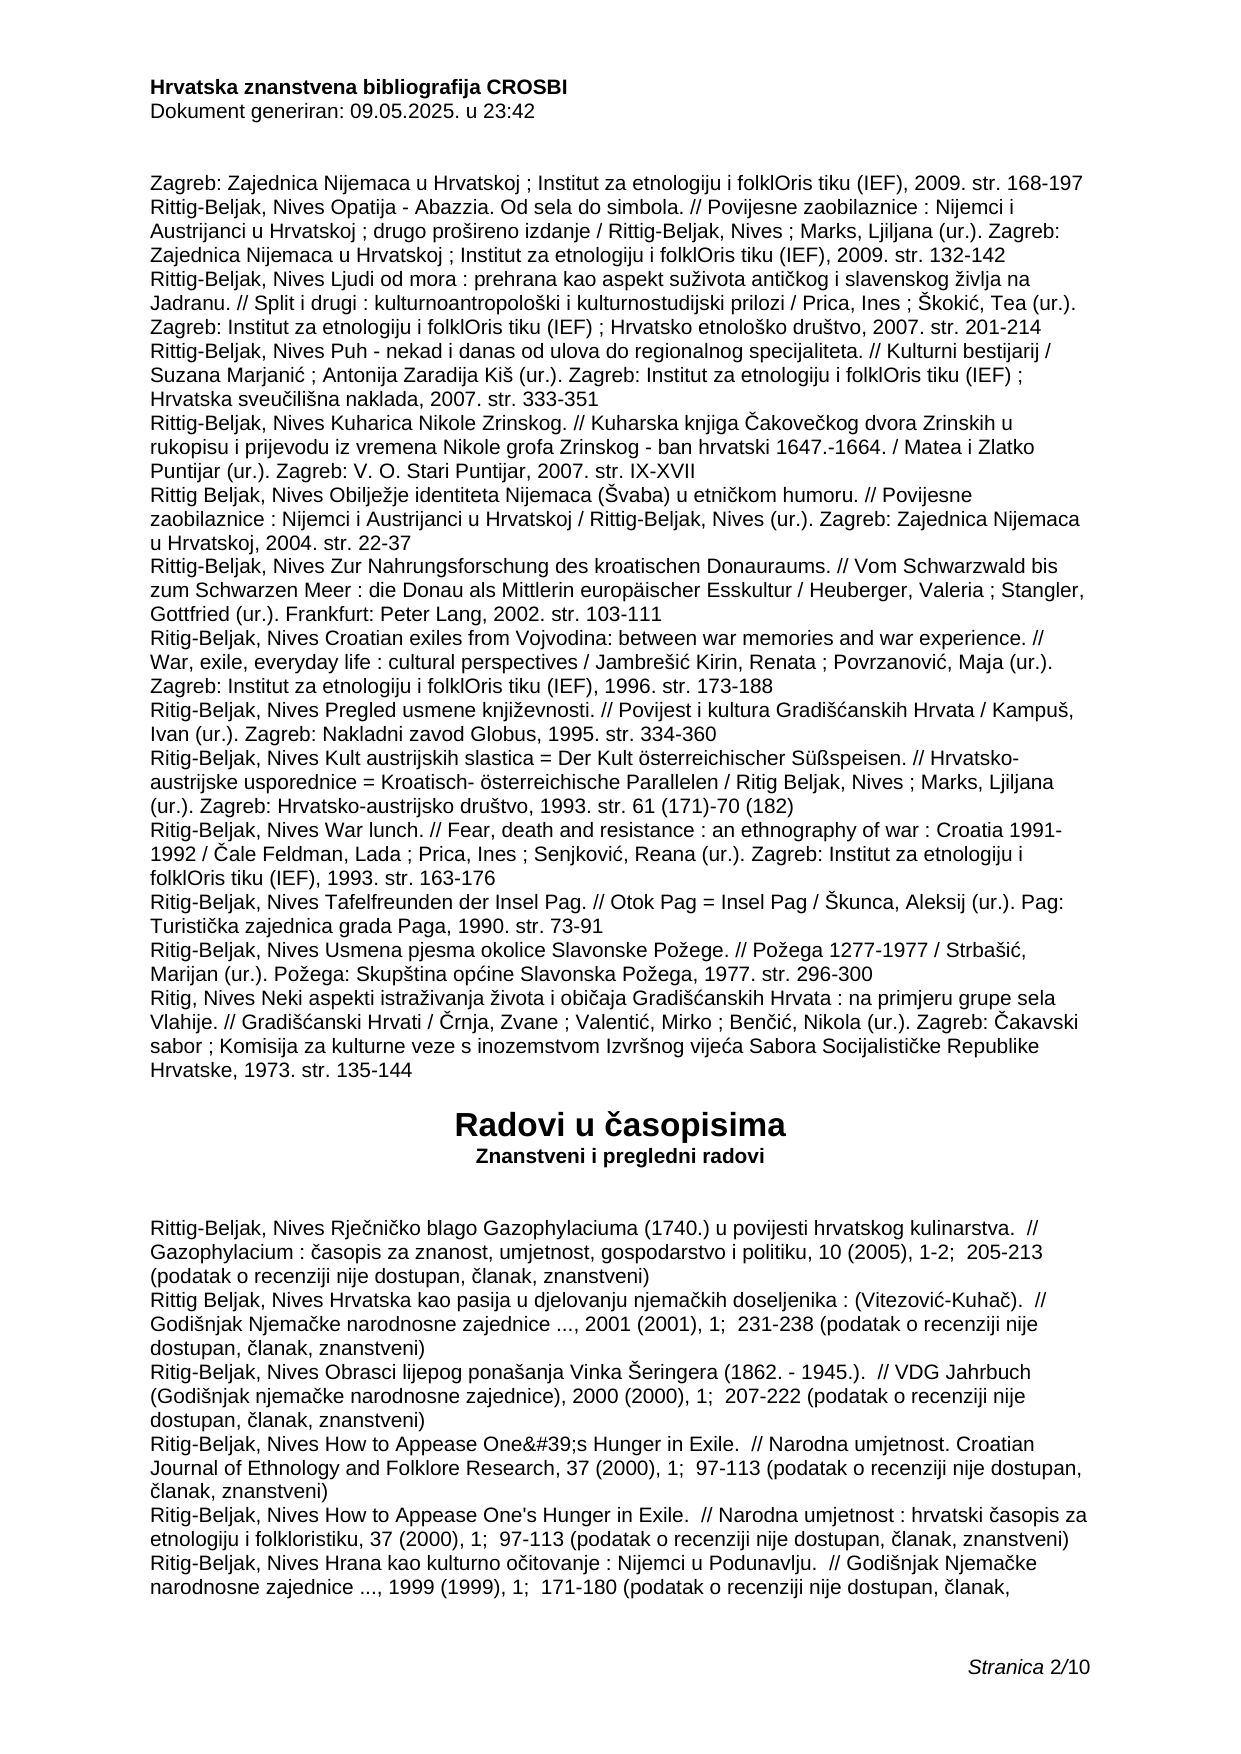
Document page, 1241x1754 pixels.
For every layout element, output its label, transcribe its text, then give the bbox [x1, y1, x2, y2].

text Ritig-Beljak, Nives [150, 890, 1090, 938]
text Ritig-Beljak, Nives [150, 938, 1090, 986]
text Ritig-Beljak, Nives [150, 698, 1090, 746]
text Rittig-Beljak, Nives [150, 554, 1090, 626]
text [150, 171, 1090, 195]
text Ritig-Beljak, Nives [150, 1359, 1090, 1431]
text Ritig-Beljak, Nives [150, 818, 1090, 890]
text Rittig-Beljak, Nives [150, 195, 1090, 267]
text Ritig-Beljak, Nives [150, 1551, 1090, 1599]
text Ritig-Beljak, Nives [150, 746, 1090, 818]
text Rittig-Beljak, Nives [150, 339, 1090, 411]
text Rittig Beljak, Nives [150, 1288, 1090, 1359]
text Rittig-Beljak, Nives [150, 1216, 1090, 1288]
subtitle Znanstveni i pregledni radovi [150, 1144, 1090, 1168]
text Rittig-Beljak, Nives [150, 411, 1090, 482]
text Ritig-Beljak, Nives [150, 1431, 1090, 1503]
text Rittig-Beljak, Nives [150, 267, 1090, 339]
text Rittig Beljak, Nives [150, 482, 1090, 554]
subtitle Radovi u časopisima [150, 1105, 1090, 1144]
text Ritig, Nives [150, 986, 1090, 1081]
text Ritig-Beljak, Nives [150, 1503, 1090, 1551]
text Ritig-Beljak, Nives [150, 626, 1090, 698]
